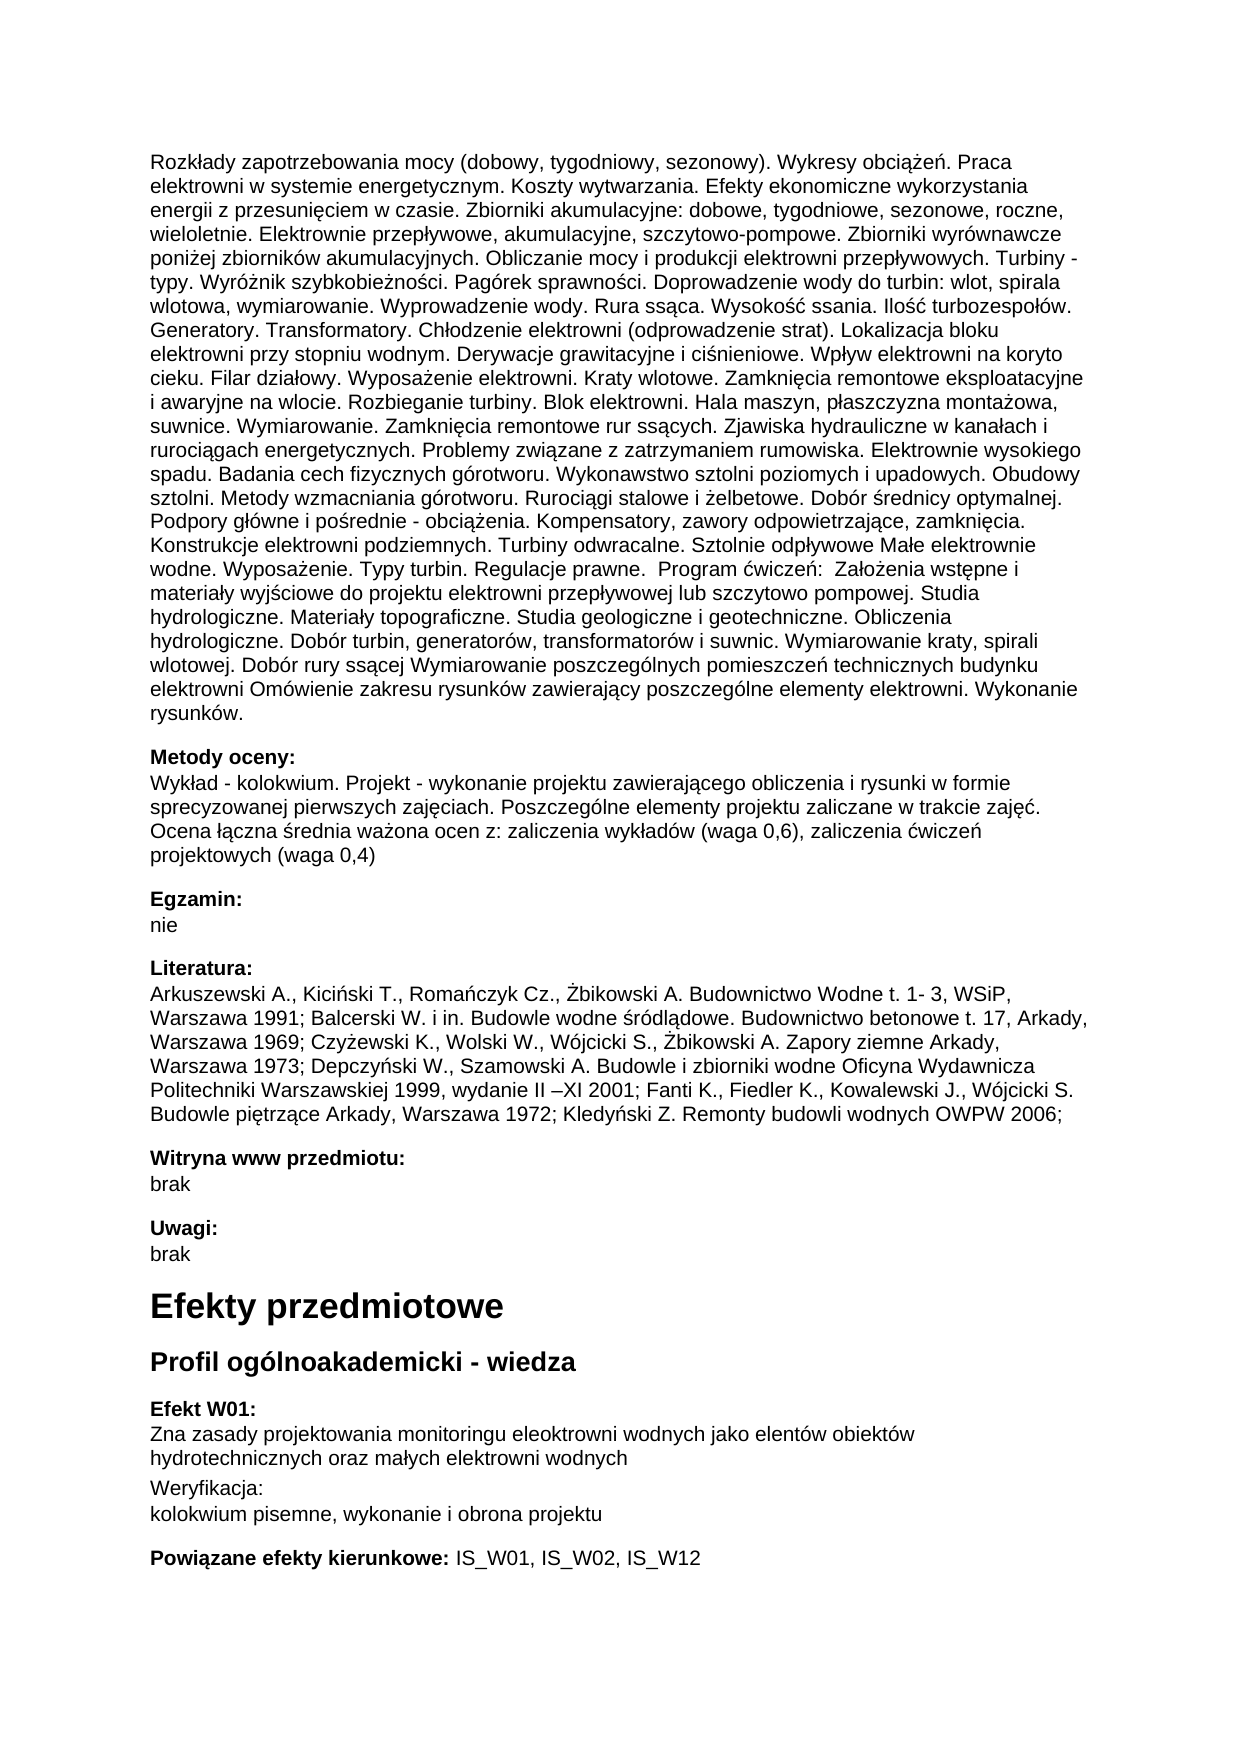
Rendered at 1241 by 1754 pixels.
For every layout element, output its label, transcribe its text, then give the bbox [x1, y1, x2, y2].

text Powiązane efekty kierunkowe: IS_W01, IS_W02, IS_W12 [150, 1546, 1090, 1570]
text Weryfikacja: [150, 1476, 1090, 1500]
text Wykład - kolokwium. Projekt - wykonanie projektu zawierającego obliczenia i rysunki w formie sprecyzowanej pierwszych zajęciach. Poszczególne elementy projektu zaliczane w trakcie zajęć. Ocena łączna średnia ważona ocen z: zaliczenia wykładów (waga 0,6), zaliczenia ćwiczeń projektowych (waga 0,4) [150, 771, 1090, 867]
text Arkuszewski A., Kiciński T., Romańczyk Cz., Żbikowski A. Budownictwo Wodne t. 1- 3, WSiP, Warszawa 1991; Balcerski W. i in. Budowle wodne śródlądowe. Budownictwo betonowe t. 17, Arkady, Warszawa 1969; Czyżewski K., Wolski W., Wójcicki S., Żbikowski A. Zapory ziemne Arkady, Warszawa 1973; Depczyński W., Szamowski A. Budowle i zbiorniki wodne Oficyna Wydawnicza Politechniki Warszawskiej 1999, wydanie II –XI 2001; Fanti K., Fiedler K., Kowalewski J., Wójcicki S. Budowle piętrzące Arkady, Warszawa 1972; Kledyński Z. Remonty budowli wodnych OWPW 2006; [150, 982, 1090, 1126]
text Metody oceny: [150, 745, 1090, 769]
text Literatura: [150, 956, 1090, 980]
text brak [150, 1242, 1090, 1266]
text Witryna www przedmiotu: [150, 1146, 1090, 1170]
subtitle Profil ogólnoakademicki - wiedza [150, 1346, 1090, 1377]
text kolokwium pisemne, wykonanie i obrona projektu [150, 1502, 1090, 1526]
text Efekt W01: [150, 1397, 1090, 1421]
text nie [150, 912, 1090, 936]
text Zna zasady projektowania monitoringu eleoktrowni wodnych jako elentów obiektów hydrotechnicznych oraz małych elektrowni wodnych [150, 1422, 1090, 1470]
text Egzamin: [150, 886, 1090, 910]
text brak [150, 1172, 1090, 1196]
text Uwagi: [150, 1216, 1090, 1239]
subtitle Efekty przedmiotowe [150, 1285, 1090, 1326]
